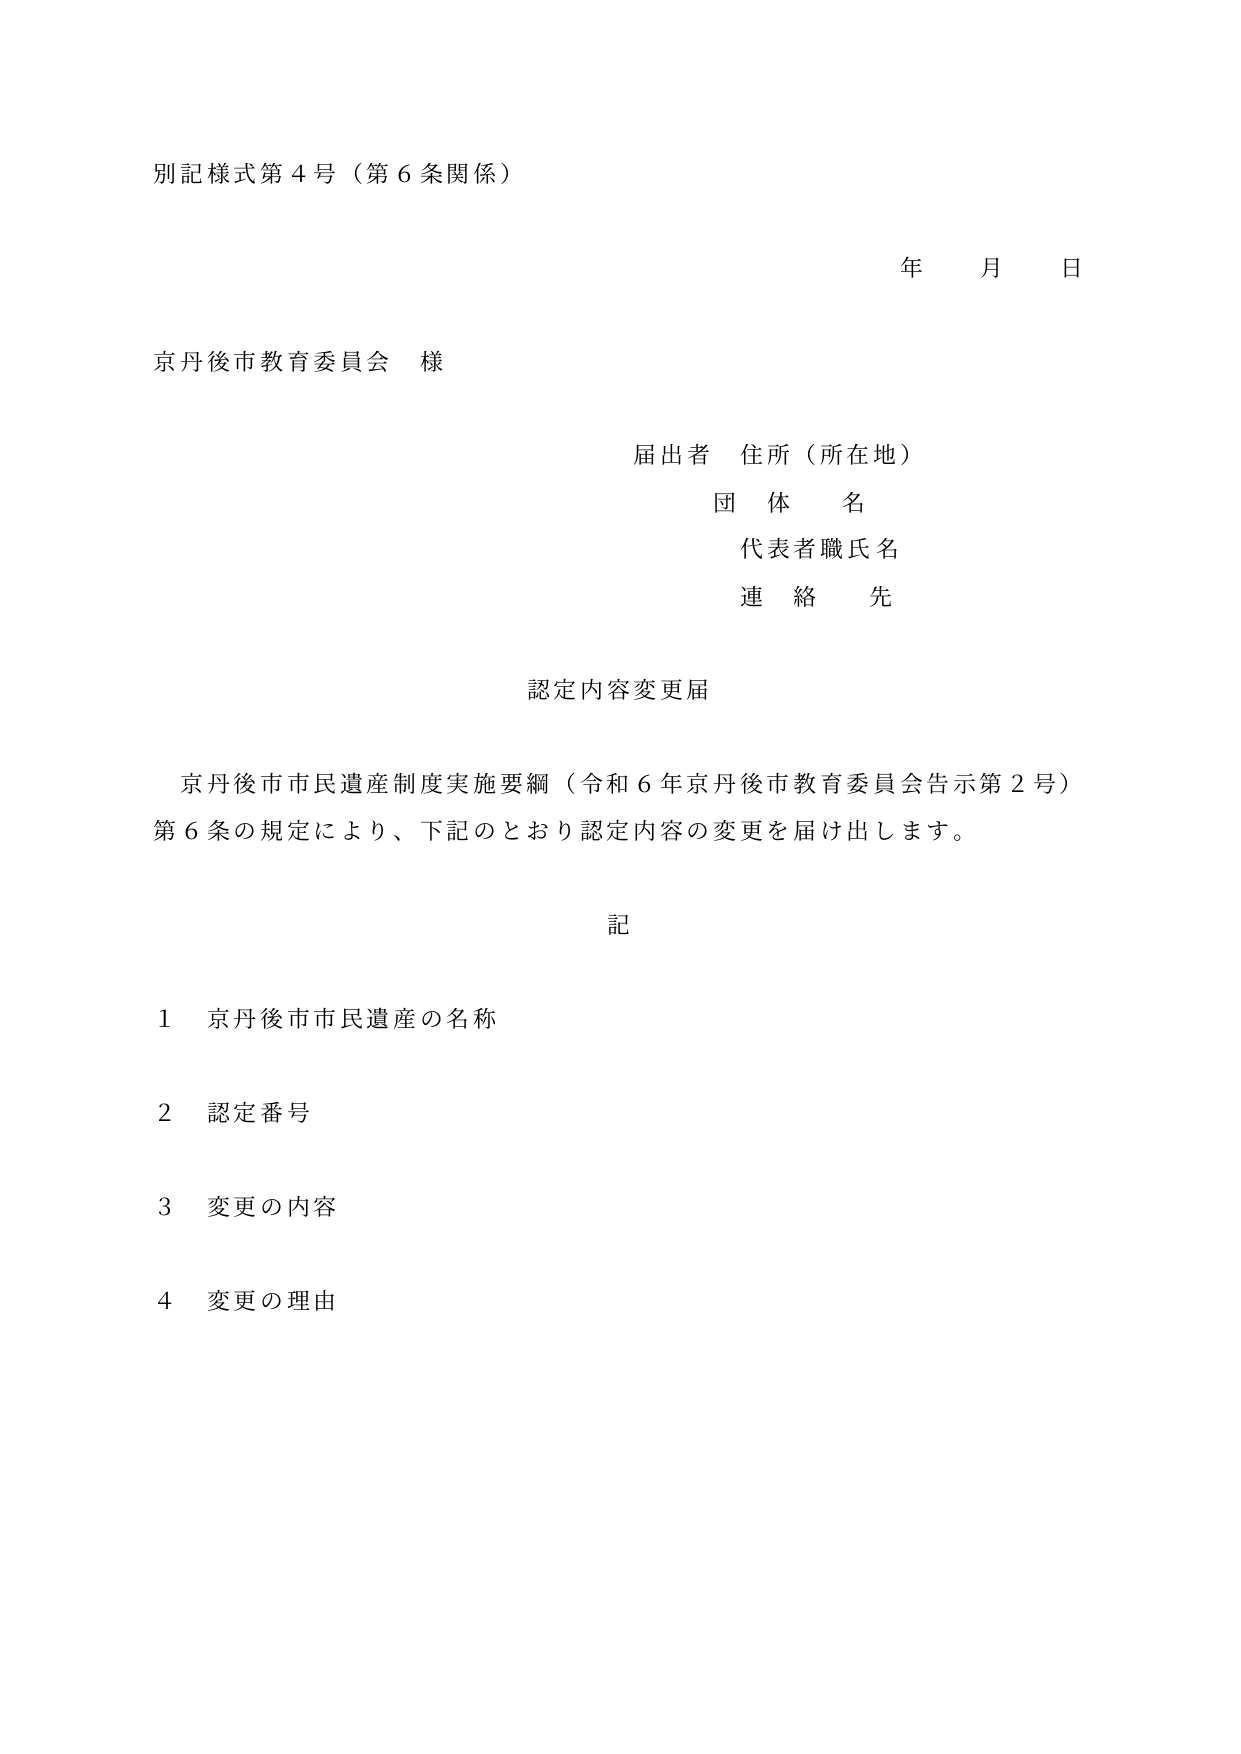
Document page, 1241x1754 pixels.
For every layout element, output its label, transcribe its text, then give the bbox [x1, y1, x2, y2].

text 認定内容変更届 [153, 666, 1087, 712]
text 別記様式第４号（第６条関係） [153, 149, 1087, 196]
subtitle 記 [153, 900, 1087, 947]
text ２ 認定番号 [153, 1088, 1087, 1135]
text 京丹後市教育委員会 様 [153, 337, 1087, 384]
text ３ 変更の内容 [153, 1182, 1087, 1229]
text 年 月 日 [153, 243, 1087, 290]
text 連絡先 [714, 572, 1087, 618]
text １ 京丹後市市民遺産の名称 [153, 994, 1087, 1041]
text 京丹後市市民遺産制度実施要綱（令和６年京丹後市教育委員会告示第２号）第６条の規定により、下記のとおり認定内容の変更を届け出します。 [153, 759, 1087, 853]
text 団体名 [153, 478, 1087, 524]
text ４ 変更の理由 [153, 1276, 1087, 1323]
text 代表者職氏名 [153, 524, 1087, 572]
text 届出者 住所（所在地） [153, 431, 1087, 478]
